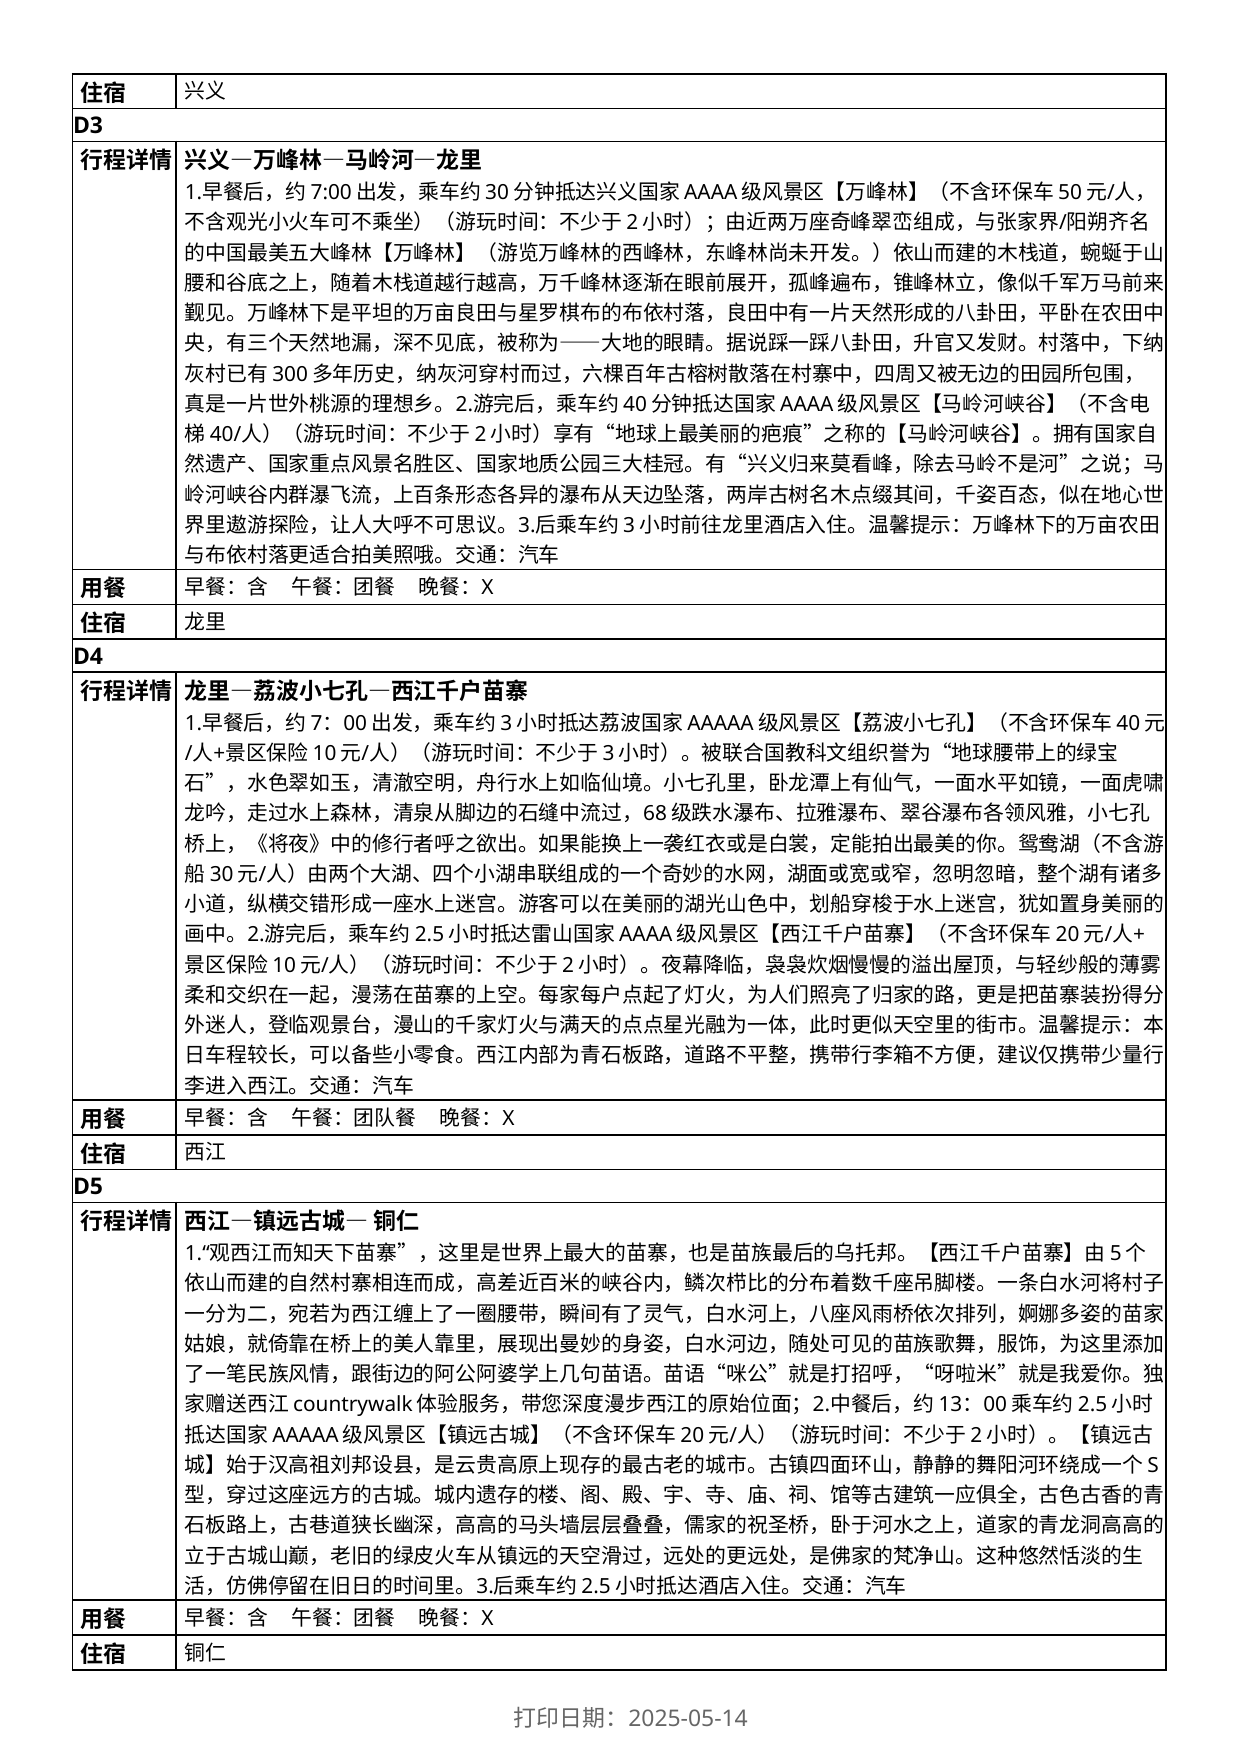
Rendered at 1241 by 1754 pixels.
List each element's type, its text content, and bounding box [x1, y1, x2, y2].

table_cell 早餐：含 午餐：团餐 晚餐：X [177, 1601, 1165, 1634]
table_cell 住宿 [73, 605, 175, 638]
table_cell D3 [73, 109, 1165, 141]
table_cell D4 [73, 640, 1165, 671]
table_cell 龙里—荔波小七孔—西江千户苗寨 1.早餐后，约7：00出发，乘车约3小时抵达荔波国家AAAAA级风景区【荔波小七孔】（不含环保车40元/人+景区保险10元/人）（游玩时间：不少于3小时）。被联合国教科文组织誉为“地球腰带上的绿宝石”，水色翠如玉，清澈空明，舟行水上如临仙境。小七孔里，卧龙潭上有仙气，一面水平如镜，一面虎啸龙吟，走过水上森林，清泉从脚边的石缝中流过，68级跌水瀑布、拉雅瀑布、翠谷瀑布各领风雅，小七孔桥上，《将夜》中的修行者呼之欲出。如果能换上一袭红衣或是白裳，定能拍出最美的你。 [177, 673, 1165, 1099]
table_cell 用餐 [73, 570, 175, 603]
table_cell 铜仁 [177, 1636, 1165, 1669]
table_cell 西江 [177, 1136, 1165, 1169]
table_cell 兴义 [177, 75, 1165, 108]
table_cell D5 [73, 1170, 1165, 1202]
table_cell 用餐 [73, 1601, 175, 1634]
table_cell 住宿 [73, 1636, 175, 1669]
table_cell 龙里 [177, 605, 1165, 638]
table_cell 用餐 [73, 1101, 175, 1134]
table_cell 西江—镇远古城— 铜仁 1.“观西江而知天下苗寨”，这里是世界上最大的苗寨，也是苗族最后的乌托邦。【西江千户苗寨】由5个依山而建的自然村寨相连而成，高差近百米的峡谷内，鳞次栉比的分布着数千座吊脚楼。一条白水河将村子一分为二，宛若为西江缠上了一圈腰带，瞬间有了灵气，白水河上，八座风雨桥依次排列，婀娜多姿的苗家姑娘，就倚靠在桥上的美人靠里，展现出曼妙的身姿，白水河边，随处可见的苗族歌舞，服饰，为这里添加了一笔民族风情，跟街边的阿公阿婆学上几句苗语。苗语“咪公”就是打招呼，“呀啦米”就是我爱你。 [177, 1203, 1165, 1599]
table_cell 行程详情 [73, 142, 175, 569]
table_cell 行程详情 [73, 673, 175, 1099]
table_cell 行程详情 [73, 1203, 175, 1599]
table_cell 早餐：含 午餐：团餐 晚餐：X [177, 570, 1165, 603]
table_cell 兴义—万峰林—马岭河—龙里 1.早餐后，约7:00出发，乘车约30分钟抵达兴义国家AAAA级风景区【万峰林】（不含环保车50元/人，不含观光小火车可不乘坐）（游玩时间：不少于2小时）；由近两万座奇峰翠峦组成，与张家界/阳朔齐名的中国最美五大峰林【万峰林】（游览万峰林的西峰林，东峰林尚未开发。）依山而建的木栈道，蜿蜒于山腰和谷底之上，随着木栈道越行越高，万千峰林逐渐在眼前展开，孤峰遍布，锥峰林立，像似千军万马前来觐见。万峰林下是平坦的万亩良田与星罗棋布的布依村落，良田中有一片天然形成的八卦田，平卧在农田中央，有三个天然地漏，深不见底，被称为——大地的眼睛。据说踩一踩八卦田，升官又发财。村落中，下纳灰村已有300多年历史，纳灰河穿村而过，六棵百年古榕树散落在村寨中，四周又被无边的田园所包围，真是一片世外桃源的理想乡。 [177, 142, 1165, 569]
table_cell 住宿 [73, 1136, 175, 1169]
table_cell 早餐：含 午餐：团队餐 晚餐：X [177, 1101, 1165, 1134]
table_cell 住宿 [73, 75, 175, 108]
